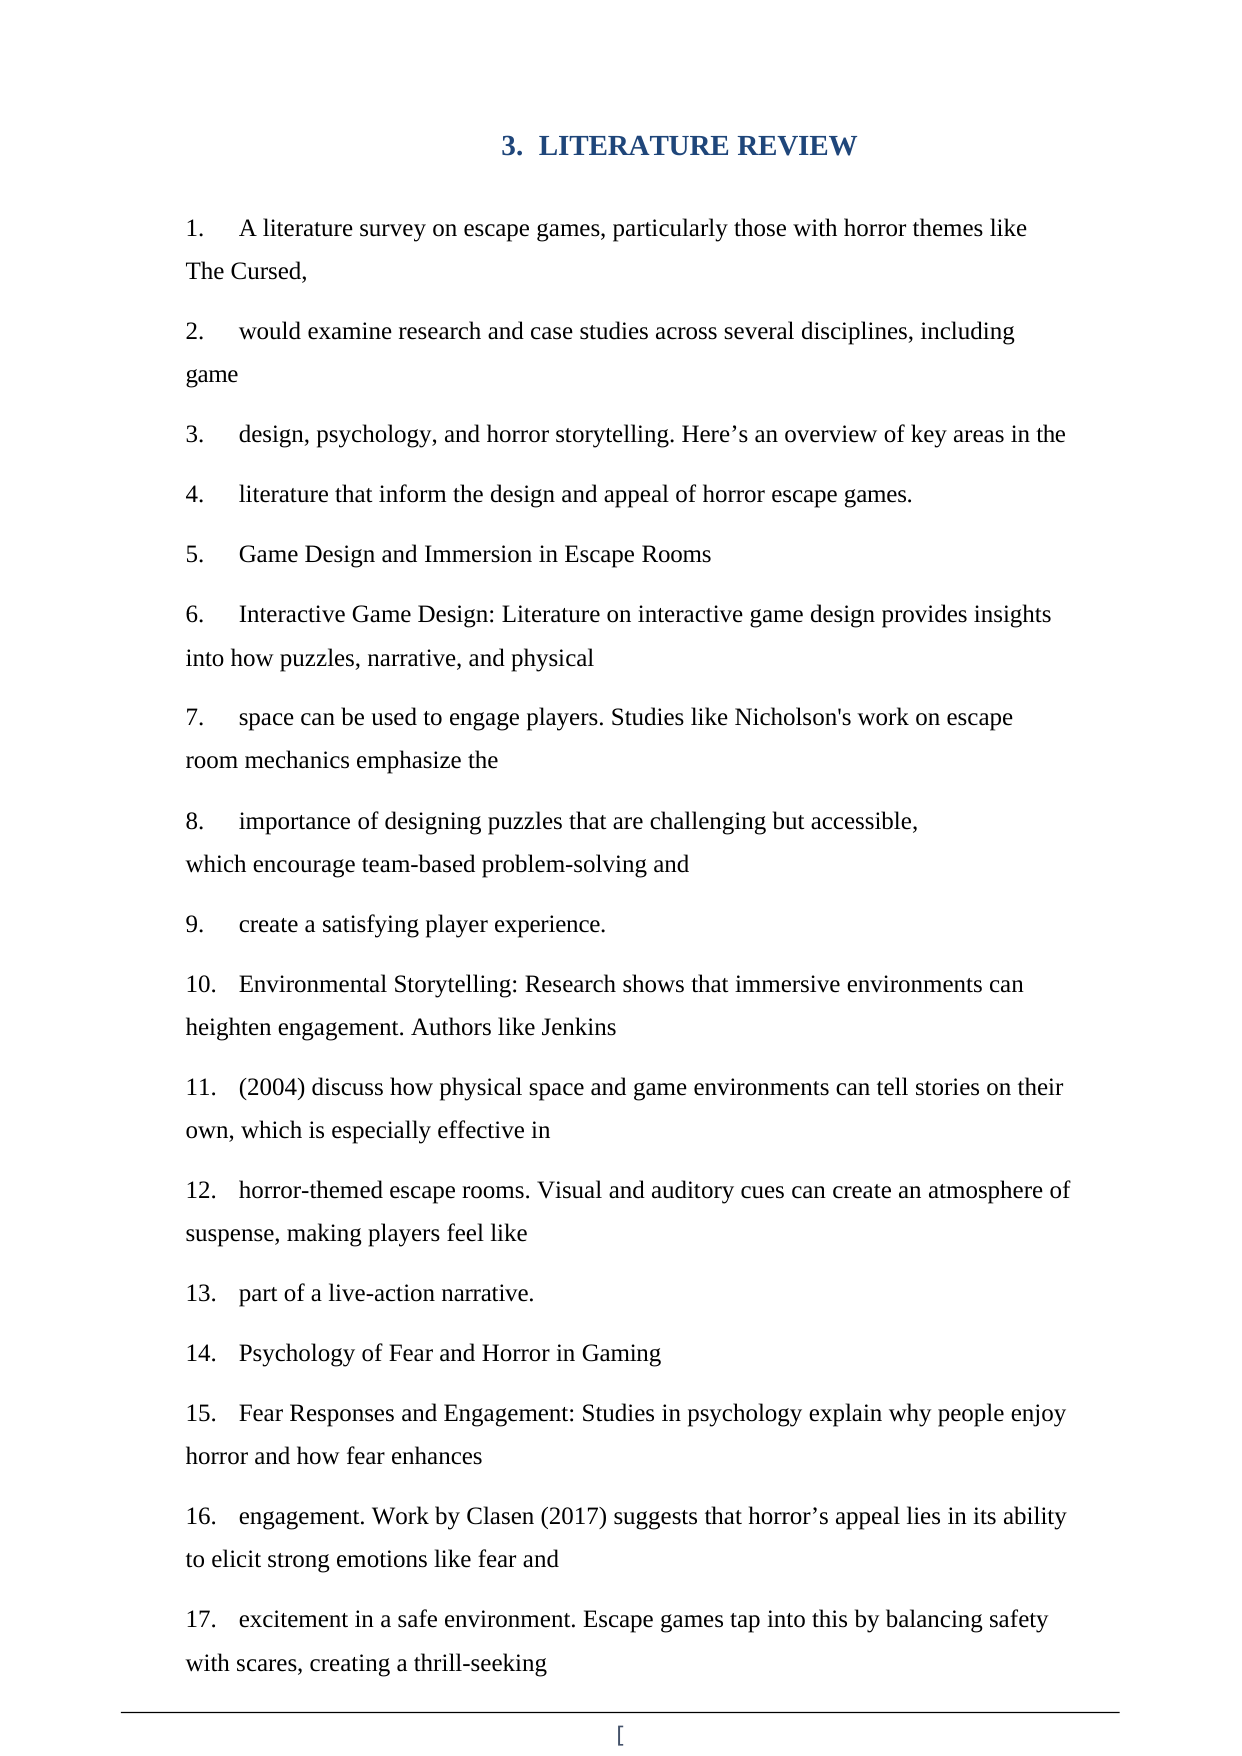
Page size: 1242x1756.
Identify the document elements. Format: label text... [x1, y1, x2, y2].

list Fear Responses and Engagement: Studies in psychology explain why people enjoy horror and how fear enhances [185, 1398, 1066, 1470]
list importance of designing puzzles that are challenging but accessible, which encourage team-based problem-solving and [185, 806, 986, 878]
list Environmental Storytelling: Research shows that immersive environments can heighten engagement. Authors like Jenkins [185, 969, 1024, 1041]
list create a satisfying player experience. [185, 909, 1204, 937]
list would examine research and case studies across several disciplines, including game [185, 316, 1015, 388]
list space can be used to engage players. Studies like Nicholson's work on escape room mechanics emphasize the [185, 702, 1013, 774]
list (2004) discuss how physical space and game environments can tell stories on their own, which is especially effective in [185, 1072, 1063, 1144]
list A literature survey on escape games, particularly those with horror themes like The Cursed, [185, 213, 1027, 285]
list part of a live-action narrative. [185, 1278, 1204, 1307]
list Psychology of Fear and Horror in Gaming [185, 1338, 1204, 1367]
list Interactive Game Design: Literature on interactive game design provides insights into how puzzles, narrative, and physical [185, 599, 1052, 671]
list excitement in a safe environment. Escape games tap into this by balancing safety with scares, creating a thrill-seeking [185, 1604, 1049, 1676]
list engagement. Work by Clasen (2017) suggests that horror’s appeal lies in its ability to elicit strong emotions like fear and [185, 1501, 1067, 1573]
list design, psychology, and horror storytelling. Here’s an overview of key areas in the [185, 419, 1204, 448]
subtitle LITERATURE REVIEW [501, 128, 1204, 161]
list horror-themed escape rooms. Visual and auditory cues can create an atmosphere of suspense, making players feel like [185, 1175, 1070, 1247]
list Game Design and Immersion in Escape Rooms [185, 539, 1204, 568]
list literature that inform the design and appeal of horror escape games. [185, 479, 1204, 508]
